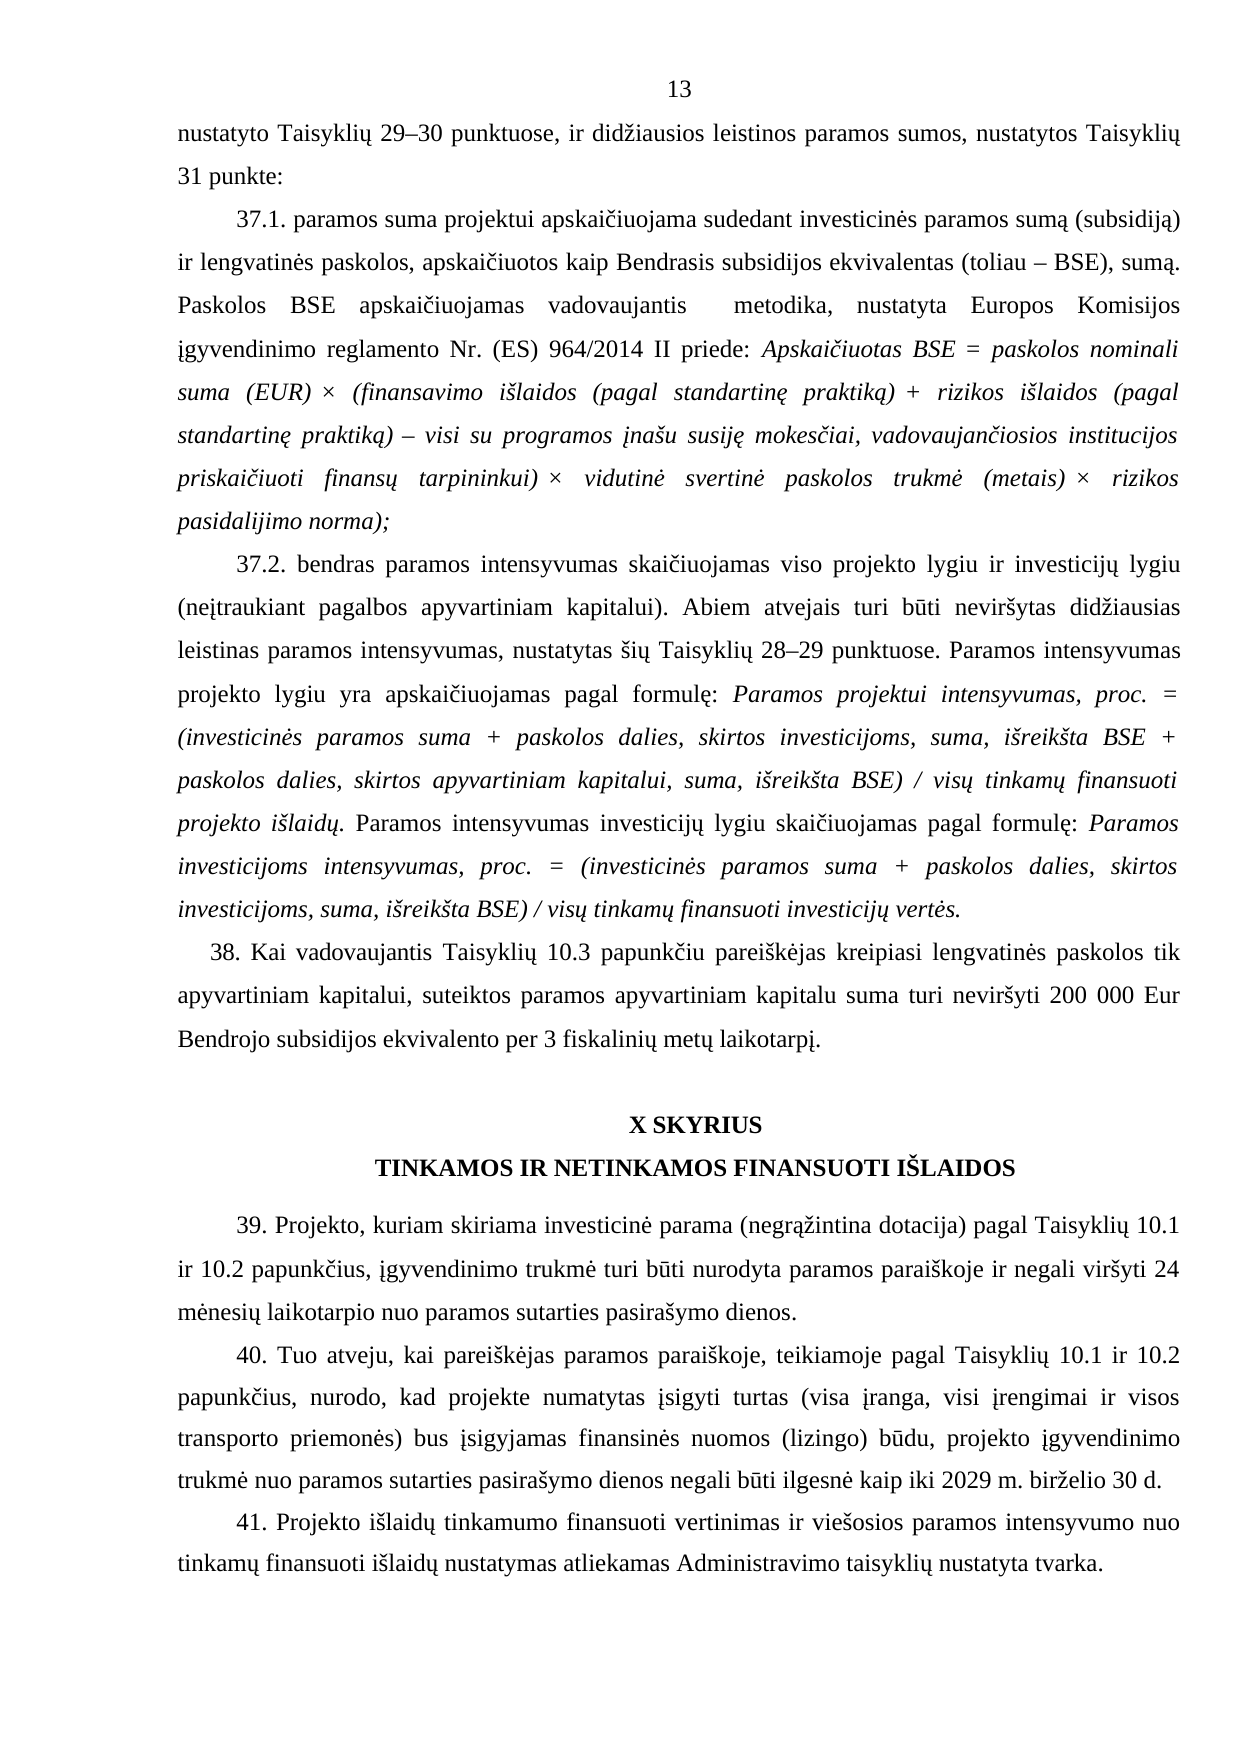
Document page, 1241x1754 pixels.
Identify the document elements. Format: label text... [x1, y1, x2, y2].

text 40. Tuo atveju, kai pareiškėjas paramos paraiškoje, teikiamoje pagal Taisyklių 10.1 ir 10.2 papunkčius, nurodo, kad projekte numatytas įsigyti turtas (visa įranga, visi įrengimai ir visos transporto priemonės) bus įsigyjamas finansinės nuomos (lizingo) būdu, projekto įgyvendinimo trukmė nuo paramos sutarties pasirašymo dienos negali būti ilgesnė kaip iki 2029 m. birželio 30 d. [177, 1340, 1181, 1494]
text X SKYRIUS [177, 1110, 1181, 1139]
text 41. Projekto išlaidų tinkamumo finansuoti vertinimas ir viešosios paramos intensyvumo nuo tinkamų finansuoti išlaidų nustatymas atliekamas Administravimo taisyklių nustatyta tvarka. [177, 1507, 1181, 1577]
text TINKAMOS IR NETINKAMOS FINANSUOTI IŠLAIDOS [177, 1153, 1181, 1182]
text 37.1. paramos suma projektui apskaičiuojama sudedant investicinės paramos sumą (subsidiją) ir lengvatinės paskolos, apskaičiuotos kaip Bendrasis subsidijos ekvivalentas (toliau – BSE), sumą. Paskolos BSE apskaičiuojamas vadovaujantis metodika, nustatyta Europos Komisijos įgyvendinimo reglamento Nr. (ES) 964/2014 II priede: Apskaičiuotas BSE = paskolos nominali suma (EUR) × (finansavimo išlaidos (pagal standartinę praktiką) + rizikos išlaidos (pagal standartinę praktiką) – visi su programos įnašu susiję mokesčiai, vadovaujančiosios institucijos priskaičiuoti finansų tarpininkui) × vidutinė svertinė paskolos trukmė (metais) × rizikos pasidalijimo norma); [177, 204, 1181, 535]
text 39. Projekto, kuriam skiriama investicinė parama (negrąžintina dotacija) pagal Taisyklių 10.1 ir 10.2 papunkčius, įgyvendinimo trukmė turi būti nurodyta paramos paraiškoje ir negali viršyti 24 mėnesių laikotarpio nuo paramos sutarties pasirašymo dienos. [177, 1211, 1181, 1326]
text 37.2. bendras paramos intensyvumas skaičiuojamas viso projekto lygiu ir investicijų lygiu (neįtraukiant pagalbos apyvartiniam kapitalui). Abiem atvejais turi būti neviršytas didžiausias leistinas paramos intensyvumas, nustatytas šių Taisyklių 28–29 punktuose. Paramos intensyvumas projekto lygiu yra apskaičiuojamas pagal formulę: Paramos projektui intensyvumas, proc. = (investicinės paramos suma + paskolos dalies, skirtos investicijoms, suma, išreikšta BSE + paskolos dalies, skirtos apyvartiniam kapitalui, suma, išreikšta BSE) / visų tinkamų finansuoti projekto išlaidų. Paramos intensyvumas investicijų lygiu skaičiuojamas pagal formulę: Paramos investicijoms intensyvumas, proc. = (investicinės paramos suma + paskolos dalies, skirtos investicijoms, suma, išreikšta BSE) / visų tinkamų finansuoti investicijų vertės. [177, 549, 1181, 923]
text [177, 118, 1181, 190]
text 38. Kai vadovaujantis Taisyklių 10.3 papunkčiu pareiškėjas kreipiasi lengvatinės paskolos tik apyvartiniam kapitalui, suteiktos paramos apyvartiniam kapitalu suma turi neviršyti 200 000 Eur Bendrojo subsidijos ekvivalento per 3 fiskalinių metų laikotarpį. [177, 937, 1181, 1052]
